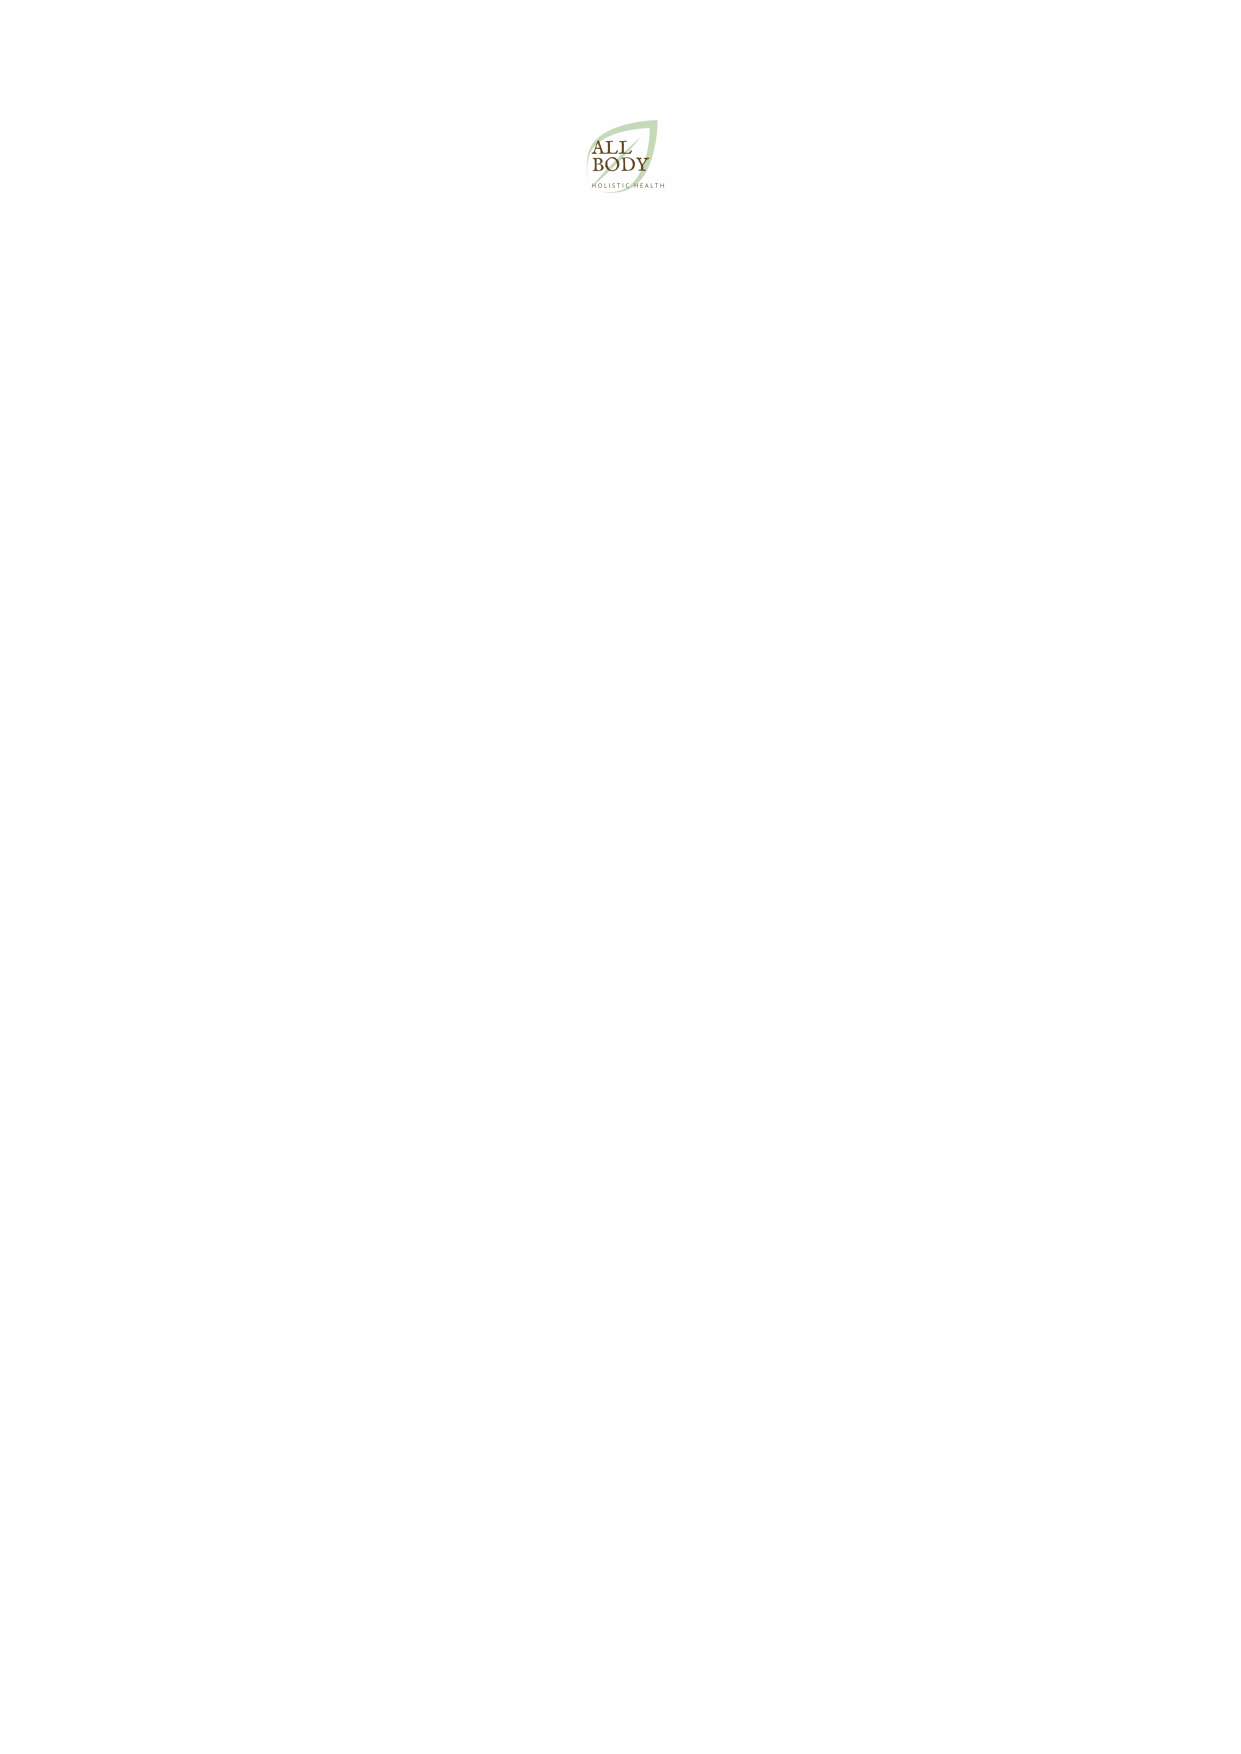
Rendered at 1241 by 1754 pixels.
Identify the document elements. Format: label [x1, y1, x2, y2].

picture [536, 73, 704, 241]
